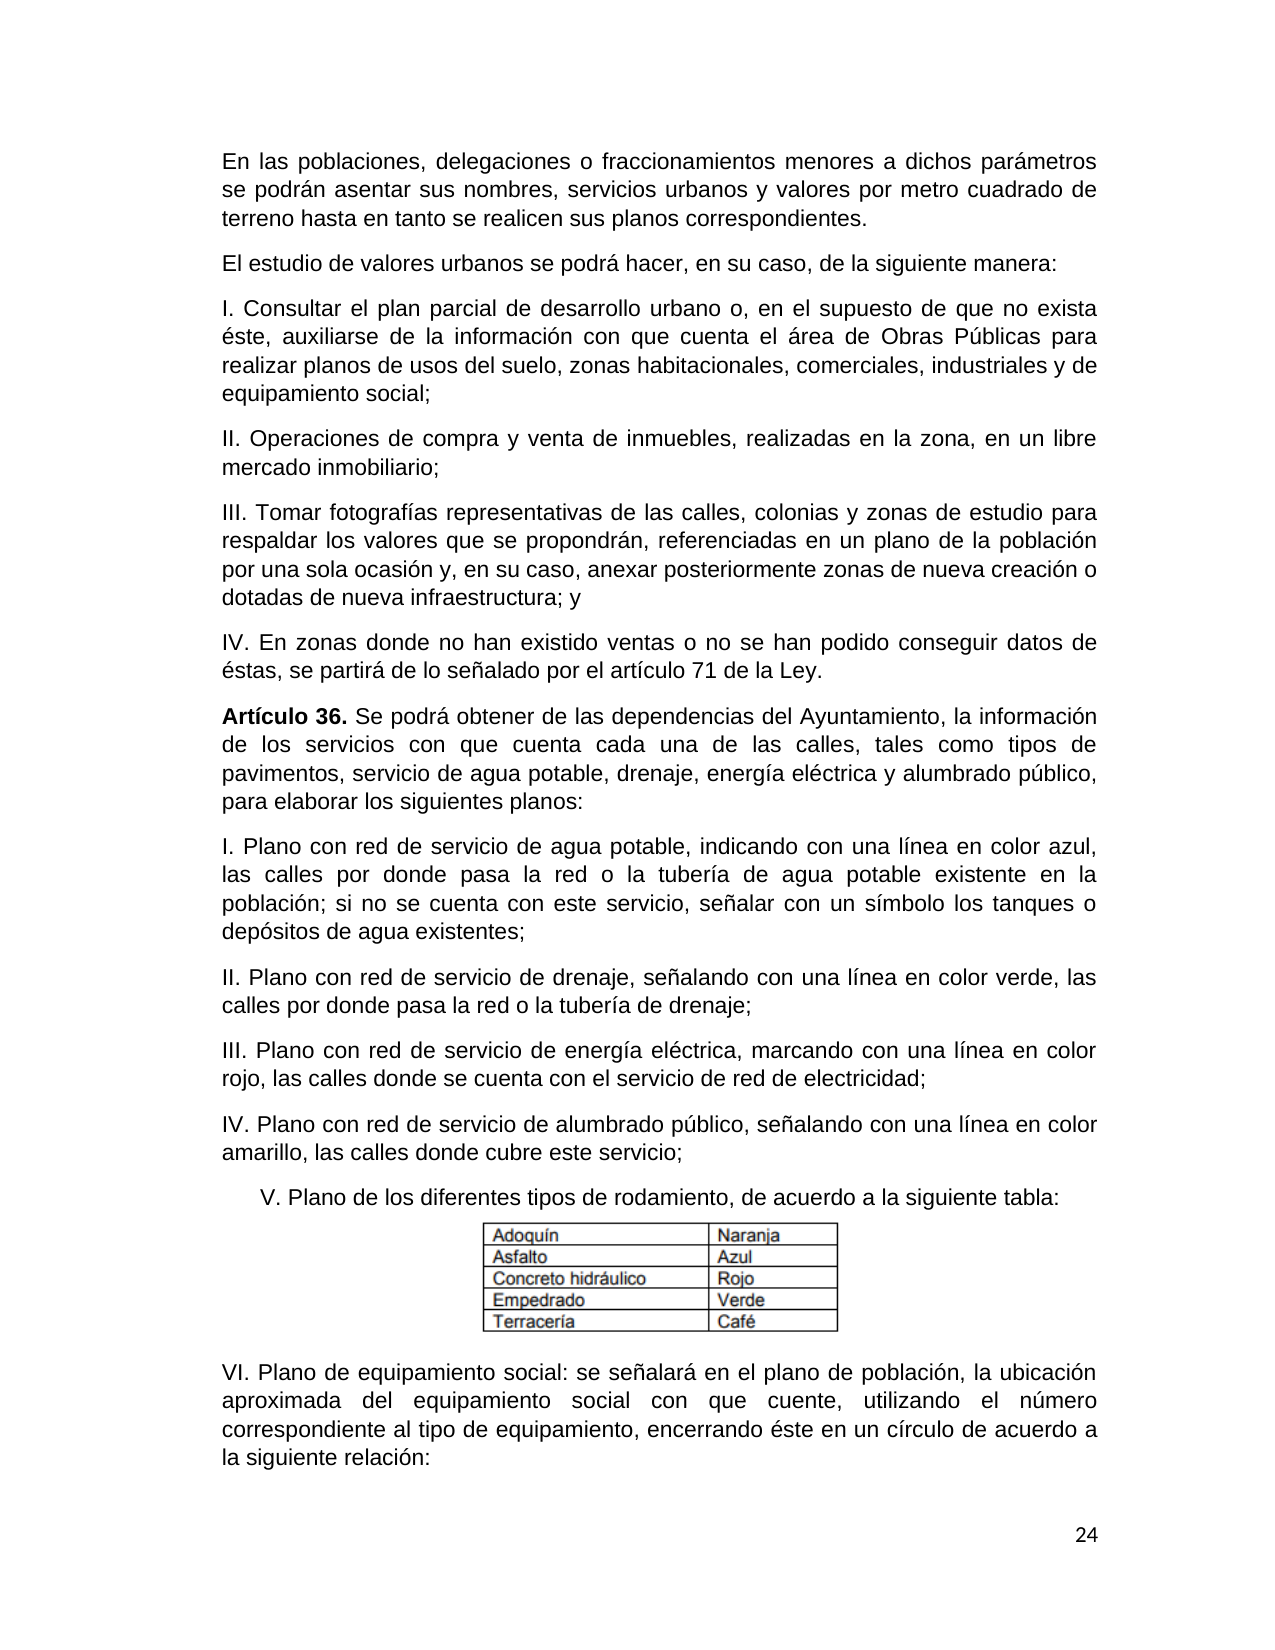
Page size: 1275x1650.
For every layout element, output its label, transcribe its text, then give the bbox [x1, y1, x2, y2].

text El estudio de valores urbanos se podrá hacer, en su caso, de la siguiente manera: [222, 249, 1098, 276]
text VI. Plano de equipamiento social: se señalará en el plano de población, la ubicación aproximada del equipamiento social con que cuente, utilizando el número correspondiente al tipo de equipamiento, encerrando éste en un círculo de acuerdo a la siguiente relación: [222, 1359, 1098, 1470]
text IV. En zonas donde no han existido ventas o no se han podido conseguir datos de éstas, se partirá de lo señalado por el artículo 71 de la Ley. [222, 629, 1098, 684]
text I. Consultar el plan parcial de desarrollo urbano o, en el supuesto de que no exista éste, auxiliarse de la información con que cuenta el área de Obras Públicas para realizar planos de usos del suelo, zonas habitacionales, comerciales, industriales y de equipamiento social; [222, 295, 1098, 406]
text II. Plano con red de servicio de drenaje, señalando con una línea en color verde, las calles por donde pasa la red o la tubería de drenaje; [222, 963, 1098, 1018]
text II. Operaciones de compra y venta de inmuebles, realizadas en la zona, en un libre mercado inmobiliario; [222, 425, 1098, 480]
text IV. Plano con red de servicio de alumbrado público, señalando con una línea en color amarillo, las calles donde cubre este servicio; [222, 1111, 1098, 1165]
text Artículo 36. Se podrá obtener de las dependencias del Ayuntamiento, la información de los servicios con que cuenta cada una de las calles, tales como tipos de pavimentos, servicio de agua potable, drenaje, energía eléctrica y alumbrado público, para elaborar los siguientes planos: [222, 703, 1098, 814]
text III. Plano con red de servicio de energía eléctrica, marcando con una línea en color rojo, las calles donde se cuenta con el servicio de red de electricidad; [222, 1037, 1098, 1092]
text I. Plano con red de servicio de agua potable, indicando con una línea en color azul, las calles por donde pasa la red o la tubería de agua potable existente en la población; si no se cuenta con este servicio, señalar con un símbolo los tanques o depósitos de agua existentes; [222, 833, 1098, 945]
text V. Plano de los diferentes tipos de rodamiento, de acuerdo a la siguiente tabla: [222, 1184, 1098, 1340]
text En las poblaciones, delegaciones o fraccionamientos menores a dichos parámetros se podrán asentar sus nombres, servicios urbanos y valores por metro cuadrado de terreno hasta en tanto se realicen sus planos correspondientes. [222, 148, 1098, 231]
text III. Tomar fotografías representativas de las calles, colonias y zonas de estudio para respaldar los valores que se propondrán, referenciadas en un plano de la población por una sola ocasión y, en su caso, anexar posteriormente zonas de nueva creación o dotadas de nueva infraestructura; y [222, 499, 1098, 610]
